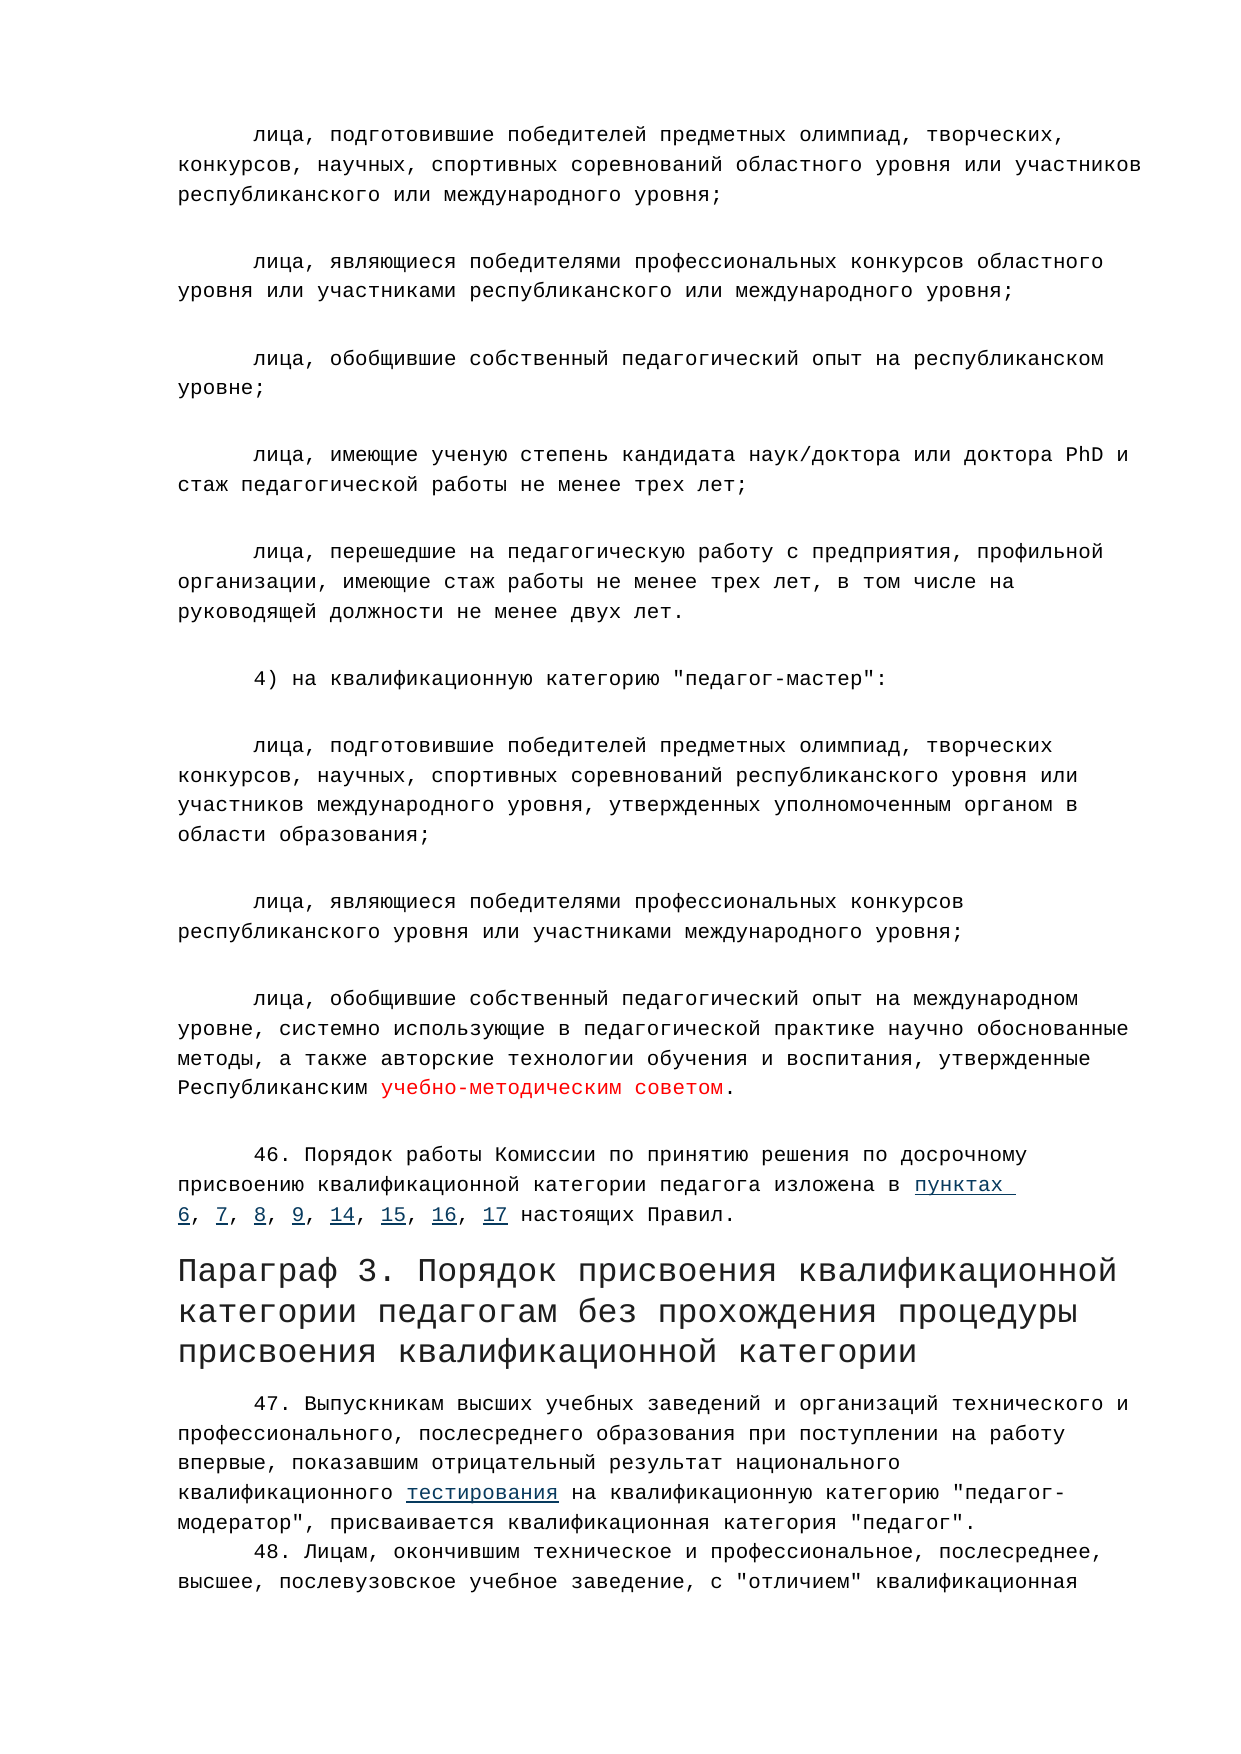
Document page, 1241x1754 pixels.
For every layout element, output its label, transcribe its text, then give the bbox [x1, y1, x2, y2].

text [177, 1535, 1152, 1595]
text лица, подготовившие победителей предметных олимпиад, творческих, конкурсов, научных, спортивных соревнований областного уровня или участников республиканского или международного уровня; [177, 118, 1152, 207]
text лица, обобщившие собственный педагогический опыт на международном уровне, системно использующие в педагогической практике научно обоснованные методы, а также авторские технологии обучения и воспитания, утвержденные Республиканским учебно-методическим советом. [177, 982, 1152, 1101]
text 4) на квалификационную категорию "педагог-мастер": [177, 662, 1152, 692]
text лица, перешедшие на педагогическую работу с предприятия, профильной организации, имеющие стаж работы не менее трех лет, в том числе на руководящей должности не менее двух лет. [177, 535, 1152, 624]
text 47. Выпускникам высших учебных заведений и организаций технического и профессионального, послесреднего образования при поступлении на работу впервые, показавшим отрицательный результат национального квалификационного тестирования на квалификационную категорию "педагог-модератор", присваивается квалификационная категория "педагог". [177, 1387, 1152, 1535]
text лица, подготовившие победителей предметных олимпиад, творческих конкурсов, научных, спортивных соревнований республиканского уровня или участников международного уровня, утвержденных уполномоченным органом в области образования; [177, 729, 1152, 848]
text Параграф 3. Порядок присвоения квалификационной категории педагогам без прохождения процедуры присвоения квалификационной категории [177, 1251, 1152, 1373]
text лица, являющиеся победителями профессиональных конкурсов областного уровня или участниками республиканского или международного уровня; [177, 245, 1152, 304]
text лица, являющиеся победителями профессиональных конкурсов республиканского уровня или участниками международного уровня; [177, 885, 1152, 945]
text 46. Порядок работы Комиссии по принятию решения по досрочному присвоению квалификационной категории педагога изложена в пунктах 6, 7, 8, 9, 14, 15, 16, 17 настоящих Правил. [177, 1138, 1152, 1227]
text лица, имеющие ученую степень кандидата наук/доктора или доктора PhD и стаж педагогической работы не менее трех лет; [177, 438, 1152, 498]
text лица, обобщившие собственный педагогический опыт на республиканском уровне; [177, 342, 1152, 401]
